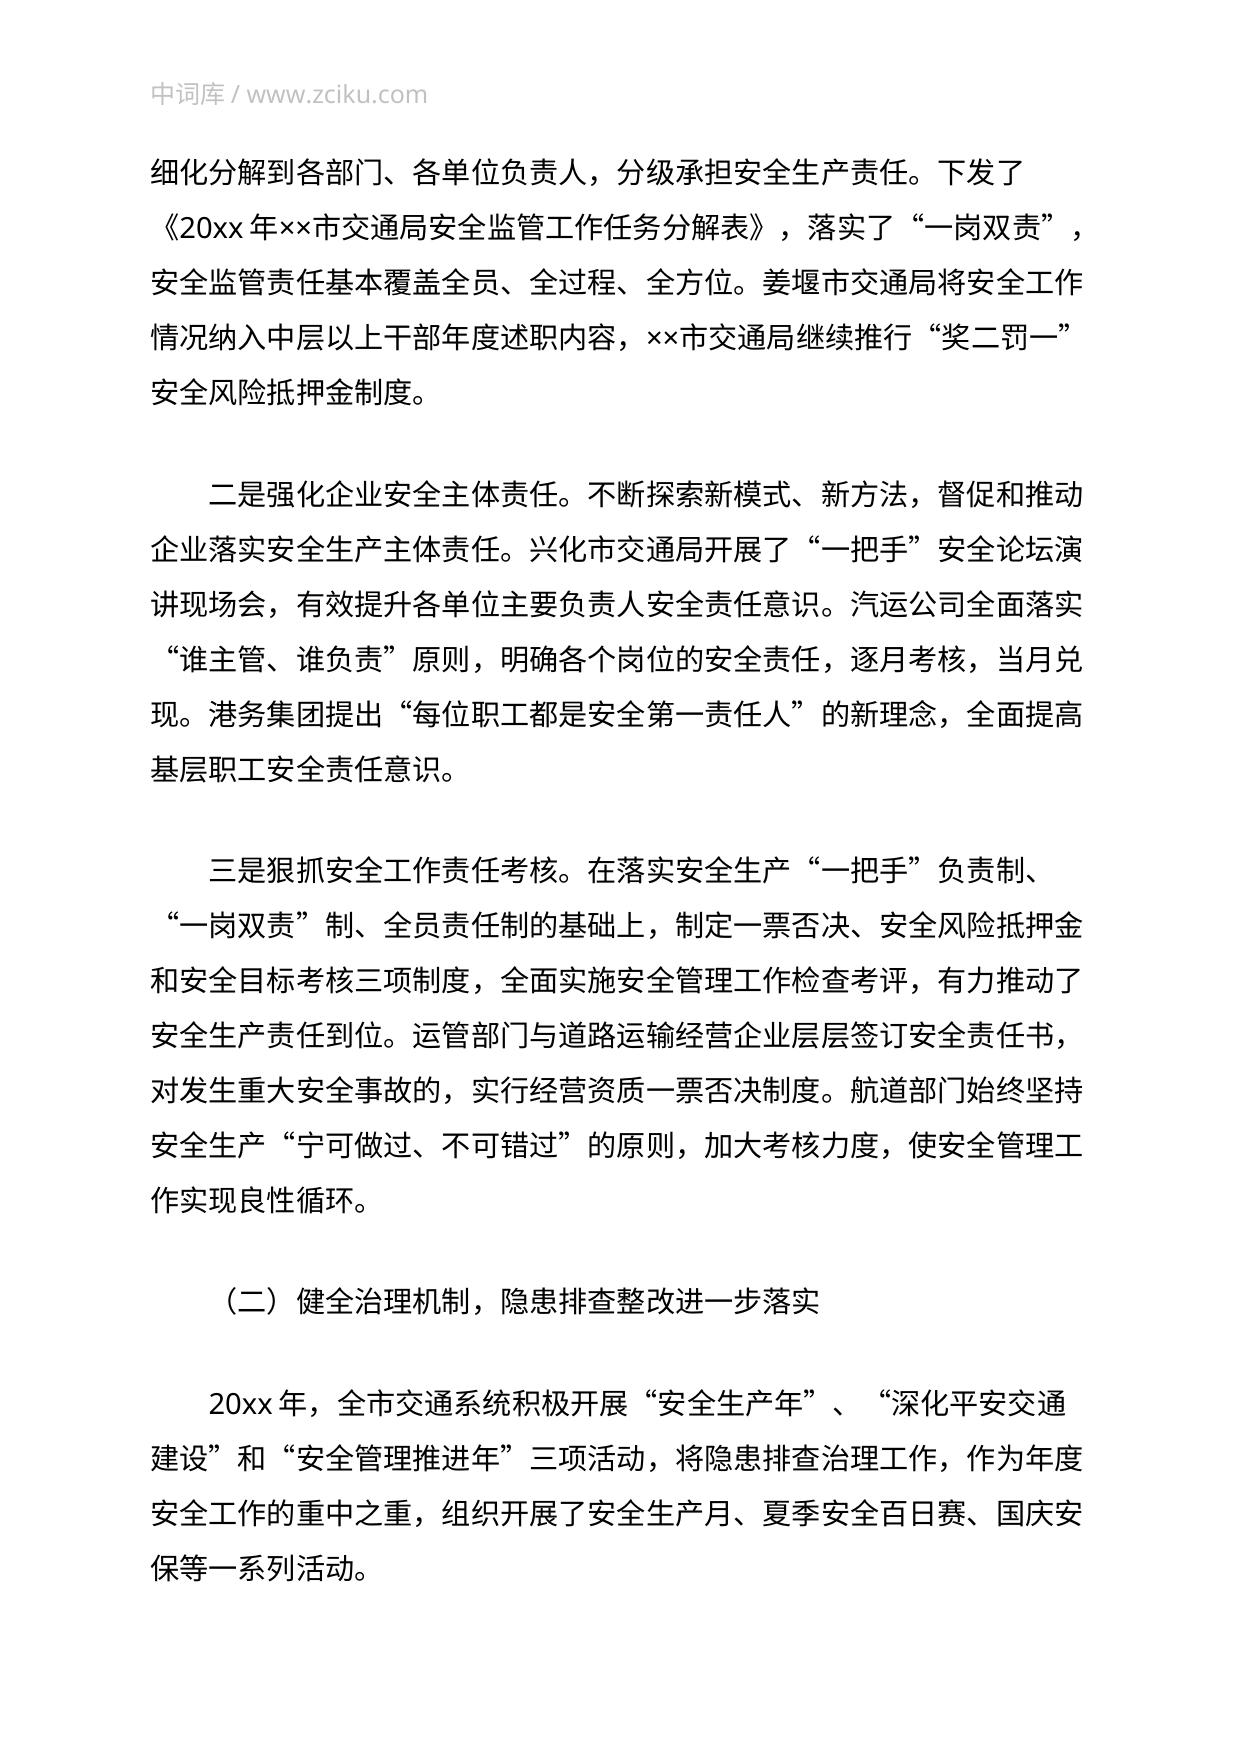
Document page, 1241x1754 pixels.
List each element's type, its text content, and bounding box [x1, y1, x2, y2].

text 20xx年，全市交通系统积极开展“安全生产年”、“深化平安交通建设”和“安全管理推进年”三项活动，将隐患排查治理工作，作为年度安全工作的重中之重，组织开展了安全生产月、夏季安全百日赛、国庆安保等一系列活动。 [150, 1381, 1090, 1588]
text （二）健全治理机制，隐患排查整改进一步落实 [150, 1279, 1090, 1321]
text 三是狠抓安全工作责任考核。在落实安全生产“一把手”负责制、“一岗双责”制、全员责任制的基础上，制定一票否决、安全风险抵押金和安全目标考核三项制度，全面实施安全管理工作检查考评，有力推动了安全生产责任到位。运管部门与道路运输经营企业层层签订安全责任书，对发生重大安全事故的，实行经营资质一票否决制度。航道部门始终坚持安全生产“宁可做过、不可错过”的原则，加大考核力度，使安全管理工作实现良性循环。 [150, 848, 1090, 1219]
text 二是强化企业安全主体责任。不断探索新模式、新方法，督促和推动企业落实安全生产主体责任。兴化市交通局开展了“一把手”安全论坛演讲现场会，有效提升各单位主要负责人安全责任意识。汽运公司全面落实“谁主管、谁负责”原则，明确各个岗位的安全责任，逐月考核，当月兑现。港务集团提出“每位职工都是安全第一责任人”的新理念，全面提高基层职工安全责任意识。 [150, 472, 1090, 788]
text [150, 150, 1090, 412]
